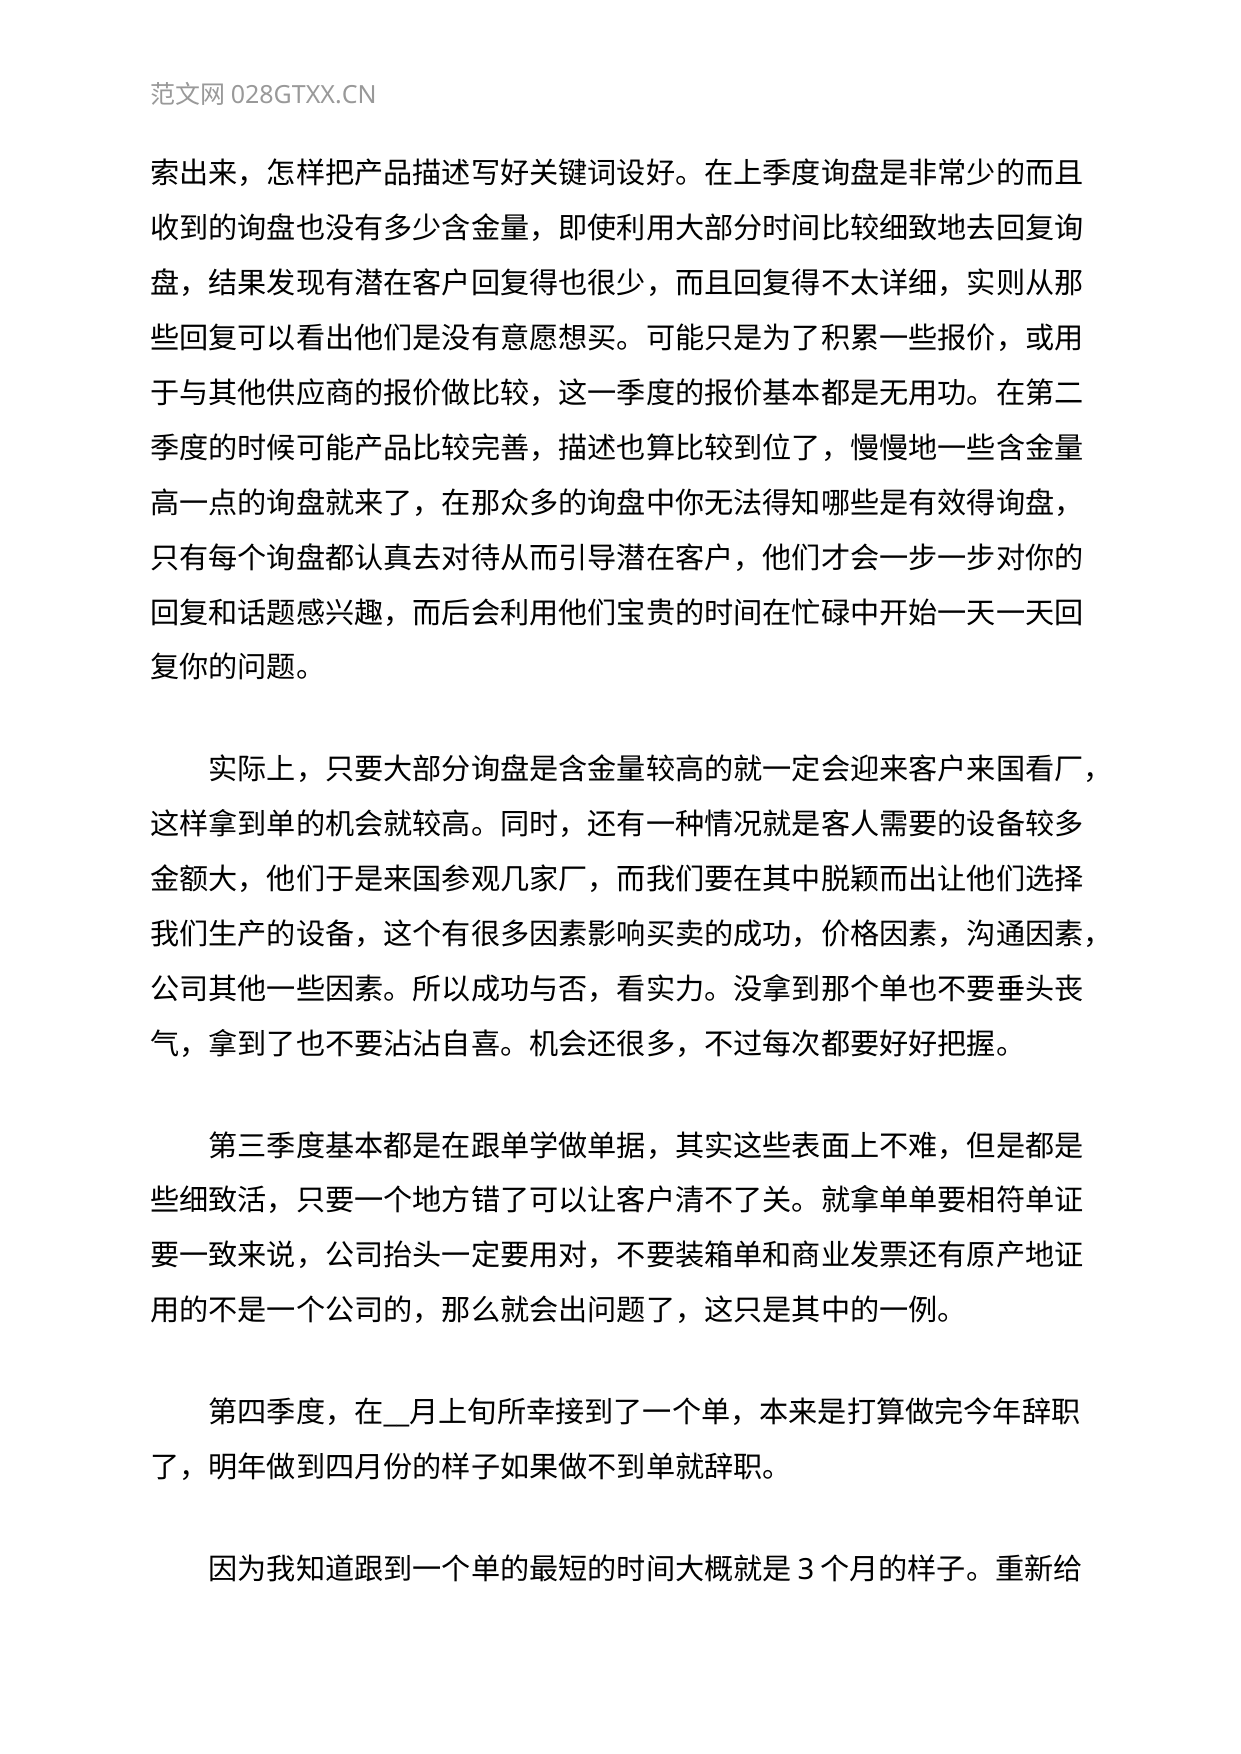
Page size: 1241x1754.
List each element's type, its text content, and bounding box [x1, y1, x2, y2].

text 第四季度，在__月上旬所幸接到了一个单，本来是打算做完今年辞职了，明年做到四月份的样子如果做不到单就辞职。 [150, 1388, 1090, 1486]
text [150, 150, 1090, 686]
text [150, 1545, 1090, 1588]
text 实际上，只要大部分询盘是含金量较高的就一定会迎来客户来国看厂，这样拿到单的机会就较高。同时，还有一种情况就是客人需要的设备较多金额大，他们于是来国参观几家厂，而我们要在其中脱颖而出让他们选择我们生产的设备，这个有很多因素影响买卖的成功，价格因素，沟通因素，公司其他一些因素。所以成功与否，看实力。没拿到那个单也不要垂头丧气，拿到了也不要沾沾自喜。机会还很多，不过每次都要好好把握。 [150, 746, 1090, 1063]
text 第三季度基本都是在跟单学做单据，其实这些表面上不难，但是都是些细致活，只要一个地方错了可以让客户清不了关。就拿单单要相符单证要一致来说，公司抬头一定要用对，不要装箱单和商业发票还有原产地证用的不是一个公司的，那么就会出问题了，这只是其中的一例。 [150, 1122, 1090, 1329]
